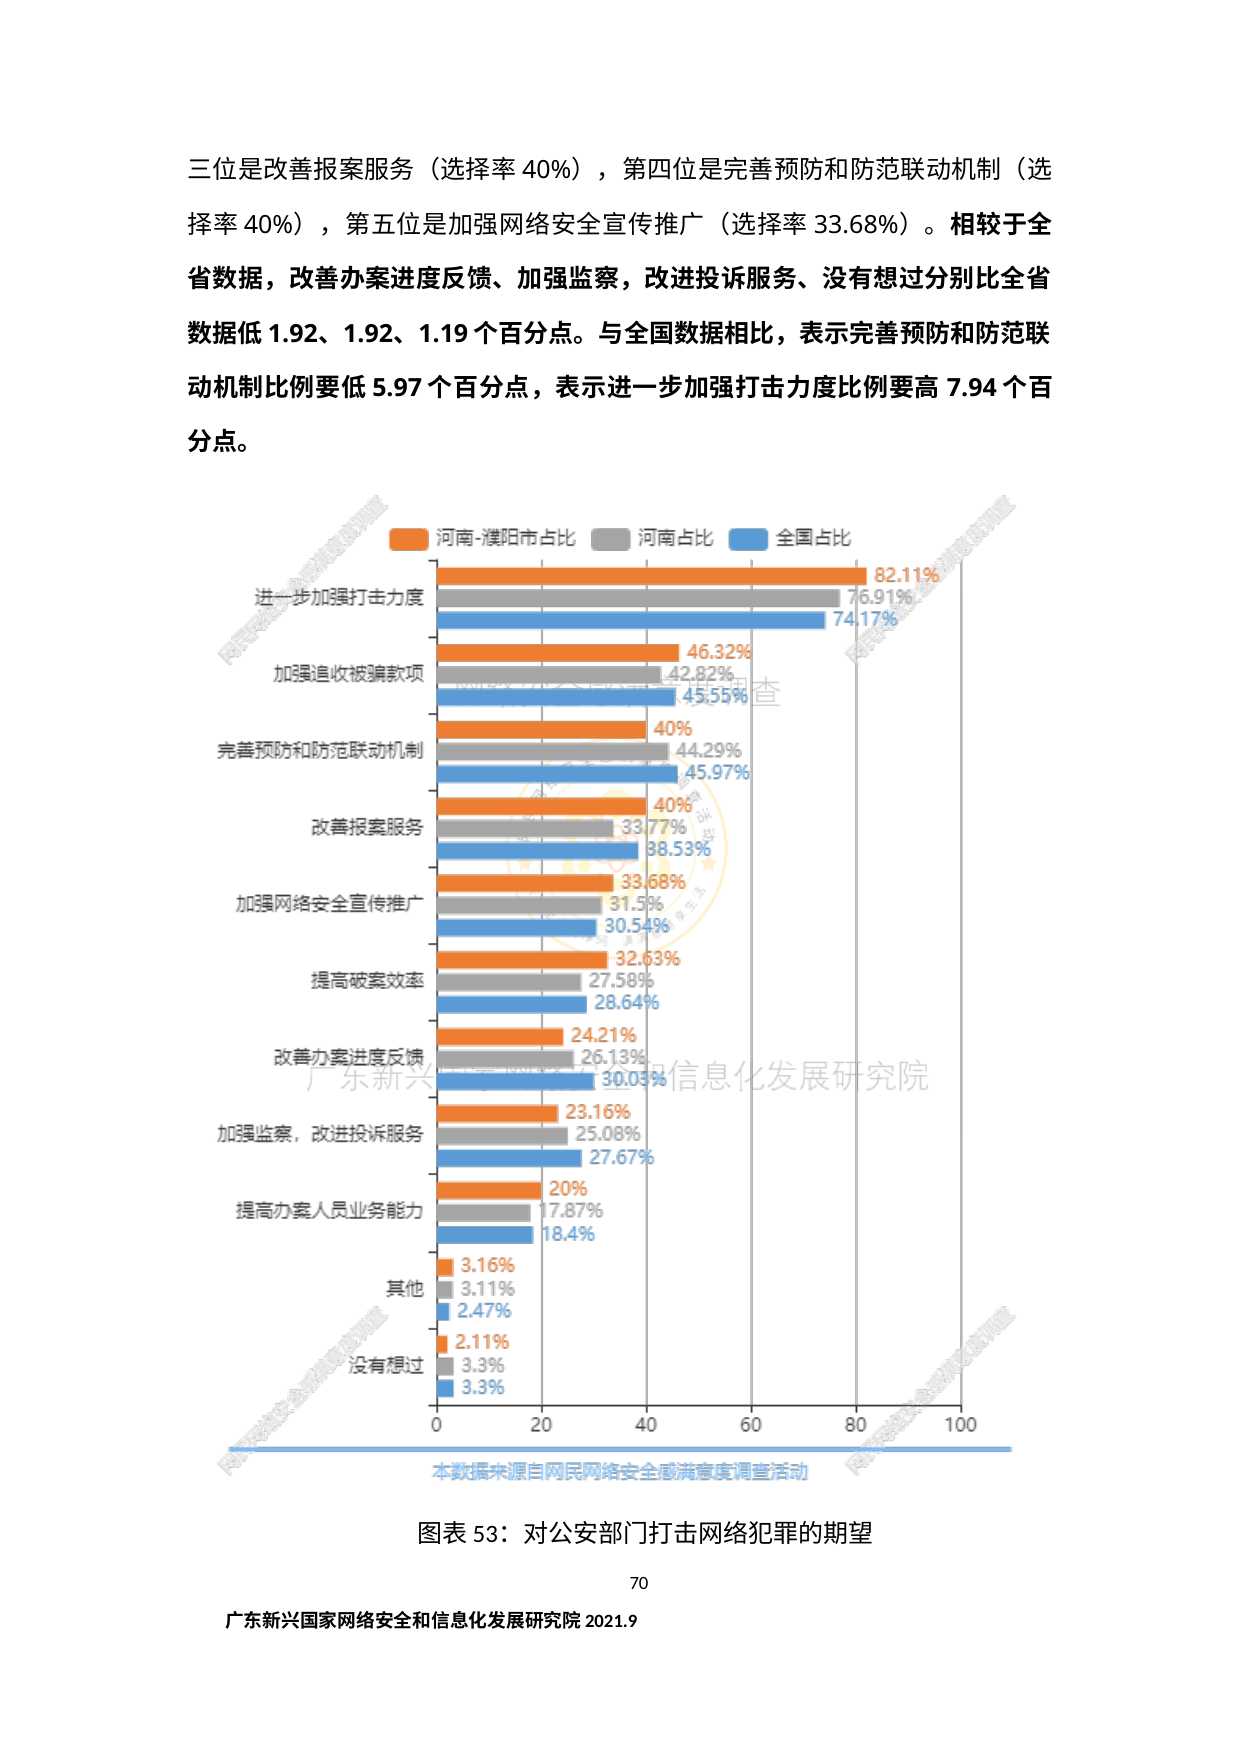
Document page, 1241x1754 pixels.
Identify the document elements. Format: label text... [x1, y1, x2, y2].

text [187, 150, 1053, 458]
picture [202, 482, 1039, 1499]
text 图表53：对公安部门打击网络犯罪的期望 [187, 1513, 1053, 1550]
